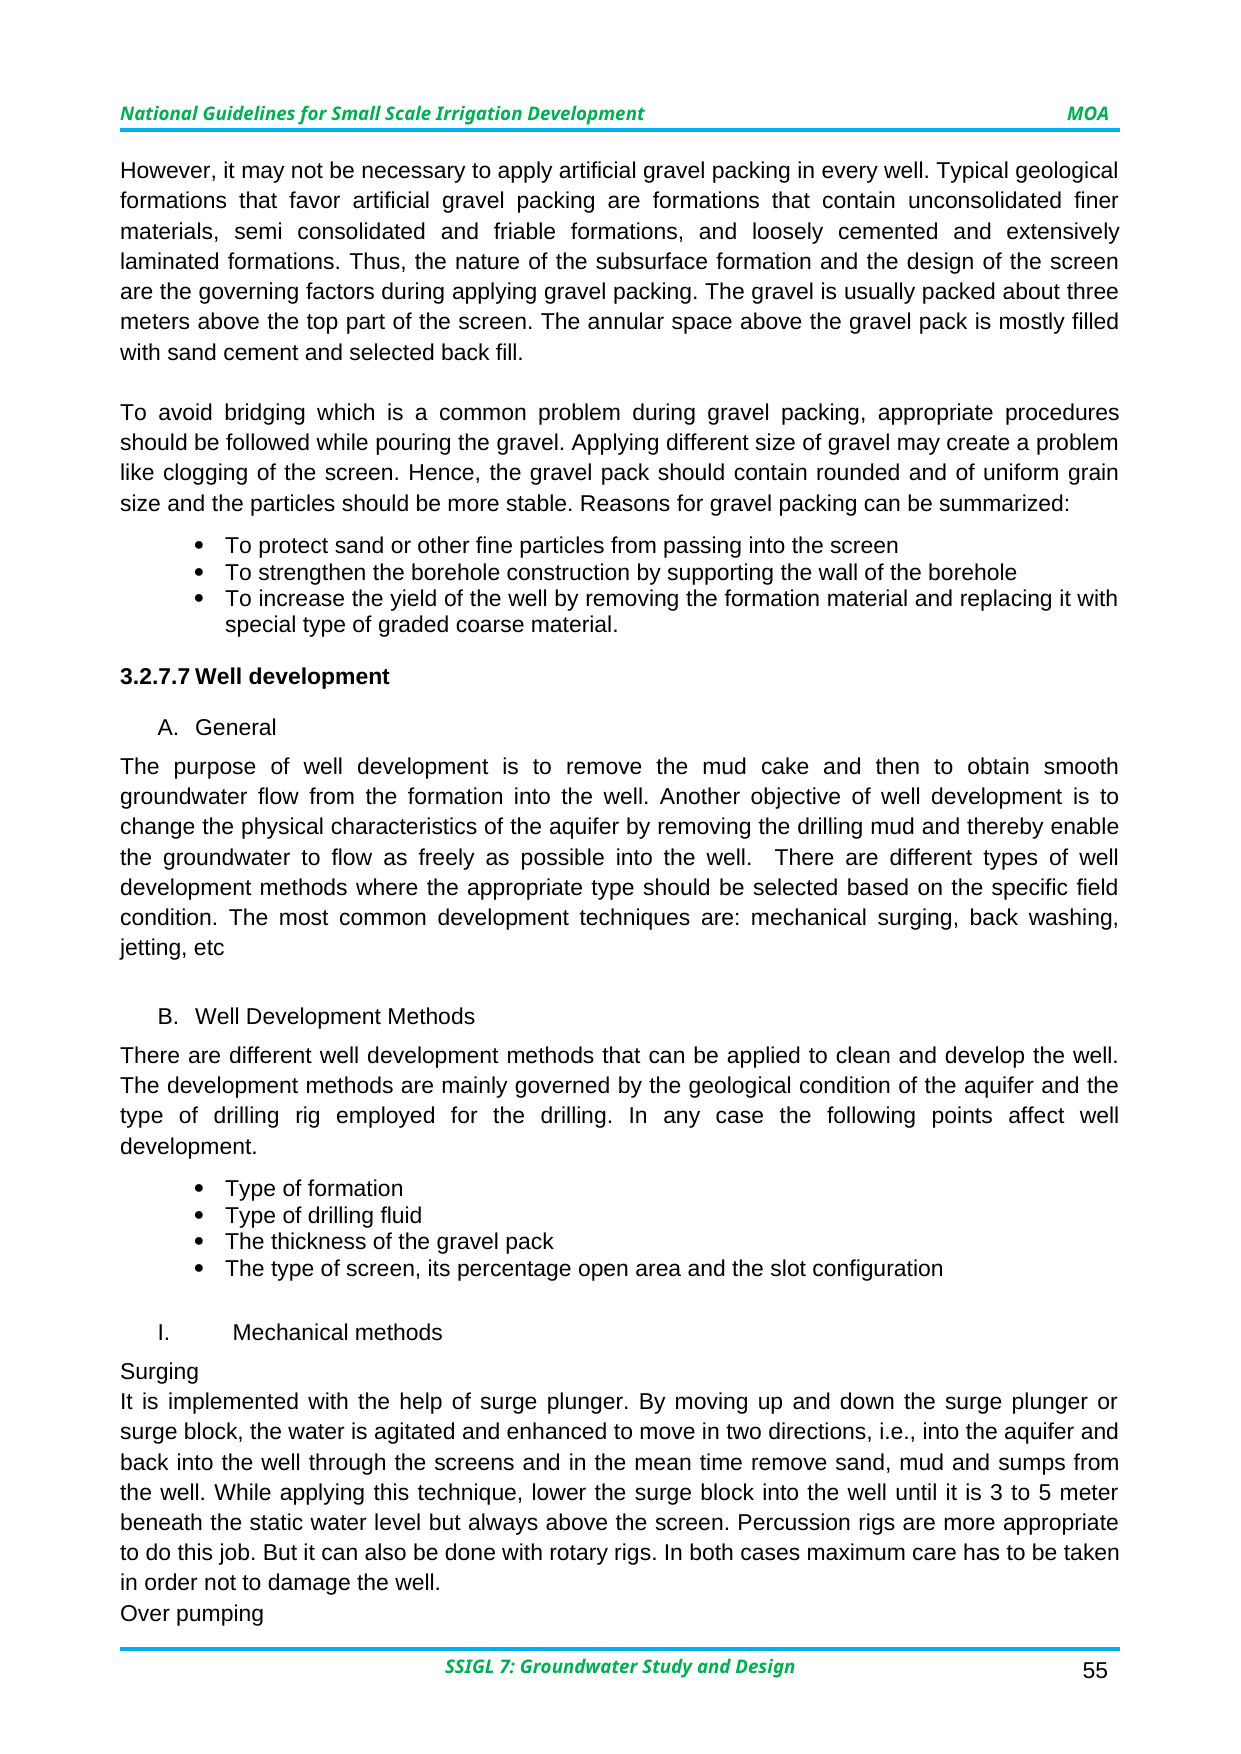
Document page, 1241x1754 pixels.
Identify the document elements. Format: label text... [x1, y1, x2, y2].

text There are different well development methods that can be applied to clean and develop the well. The development methods are mainly governed by the geological condition of the aquifer and the type of drilling rig employed for the drilling. In any case the following points affect well development. [120, 1042, 1120, 1159]
text The type of screen, its percentage open area and the slot configuration [195, 1254, 1120, 1281]
list Mechanical methods [157, 1319, 1120, 1345]
text Over pumping [120, 1599, 1120, 1626]
text Type of formation [195, 1175, 1120, 1202]
text The purpose of well development is to remove the mud cake and then to obtain smooth groundwater flow from the formation into the well. Another objective of well development is to change the physical characteristics of the aquifer by removing the drilling mud and thereby enable the groundwater to flow as freely as possible into the well. There are different types of well development methods where the appropriate type should be selected based on the specific field condition. The most common development techniques are: mechanical surging, back washing, jetting, etc [120, 753, 1120, 961]
text However, it may not be necessary to apply artificial gravel packing in every well. Typical geological formations that favor artificial gravel packing are formations that contain unconsolidated finer materials, semi consolidated and friable formations, and loosely cemented and extensively laminated formations. Thus, the nature of the subsurface formation and the design of the screen are the governing factors during applying gravel packing. The gravel is usually packed about three meters above the top part of the screen. The annular space above the gravel pack is mostly filled with sand cement and selected back fill. [120, 157, 1120, 365]
text To increase the yield of the well by removing the formation material and replacing it with special type of graded coarse material. [195, 585, 1120, 638]
text Type of drilling fluid [195, 1202, 1120, 1228]
text It is implemented with the help of surge plunger. By moving up and down the surge plunger or surge block, the water is agitated and enhanced to move in two directions, i.e., into the aquifer and back into the well through the screens and in the mean time remove sand, mud and sumps from the well. While applying this technique, lower the surge block into the well until it is 3 to 5 meter beneath the static water level but always above the screen. Percussion rigs are more appropriate to do this job. But it can also be done with rotary rigs. In both cases maximum care has to be taken in order not to damage the well. [120, 1388, 1120, 1596]
text To avoid bridging which is a common problem during gravel packing, appropriate procedures should be followed while pouring the gravel. Applying different size of gravel may create a problem like clogging of the screen. Hence, the gravel pack should contain rounded and of uniform grain size and the particles should be more stable. Reasons for gravel packing can be summarized: [120, 399, 1120, 516]
text To protect sand or other fine particles from passing into the screen [195, 532, 1120, 559]
subtitle Well development [120, 663, 1120, 689]
list General [157, 714, 1120, 740]
text The thickness of the gravel pack [195, 1228, 1120, 1254]
list Well Development Methods [157, 1003, 1120, 1029]
text Surging [120, 1358, 1120, 1384]
text To strengthen the borehole construction by supporting the wall of the borehole [195, 559, 1120, 585]
